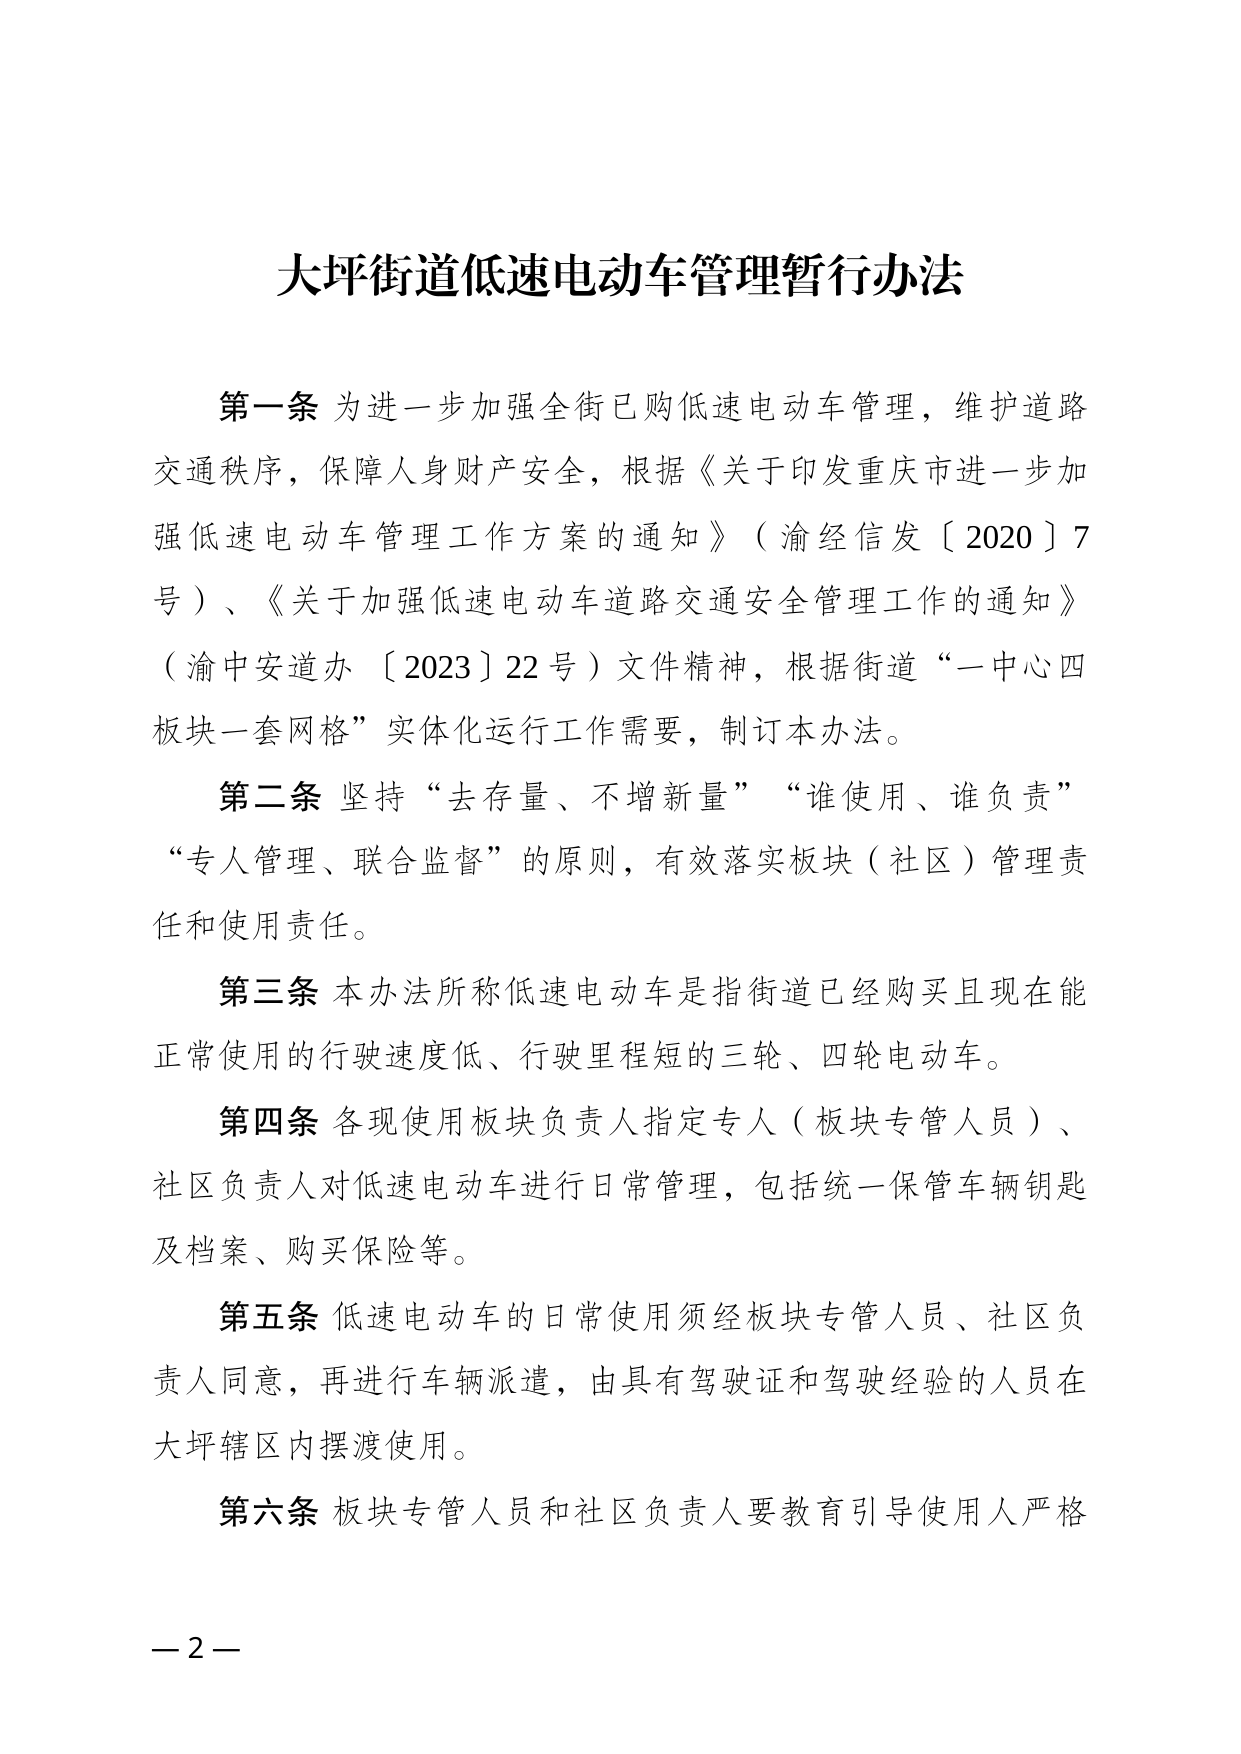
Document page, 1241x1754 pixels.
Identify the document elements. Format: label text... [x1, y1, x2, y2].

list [151, 1480, 1089, 1545]
text 大坪街道低速电动车管理暂行办法 [151, 245, 1089, 310]
text 第一条 为进一步加强全街已购低速电动车管理，维护道路交通秩序，保障人身财产安全，根据《关于印发重庆市进一步加强低速电动车管理工作方案的通知》（渝经信发〔2020〕7号）、《关于加强低速电动车道路交通安全管理工作的通知》（渝中安道办 〔2023〕22号）文件精神，根据街道“一中心四板块一套网格”实体化运行工作需要，制订本办法。 [151, 375, 1089, 765]
list 第四条 各现使用板块负责人指定专人（板块专管人员）、社区负责人对低速电动车进行日常管理，包括统一保管车辆钥匙及档案、购买保险等。 [151, 1090, 1089, 1285]
list 第二条 坚持“去存量、不增新量”“谁使用、谁负责”“专人管理、联合监督”的原则，有效落实板块（社区）管理责任和使用责任。 [151, 765, 1089, 960]
list 第五条 低速电动车的日常使用须经板块专管人员、社区负责人同意，再进行车辆派遣，由具有驾驶证和驾驶经验的人员在大坪辖区内摆渡使用。 [151, 1285, 1089, 1480]
list 第三条 本办法所称低速电动车是指街道已经购买且现在能正常使用的行驶速度低、行驶里程短的三轮、四轮电动车。 [151, 960, 1089, 1090]
